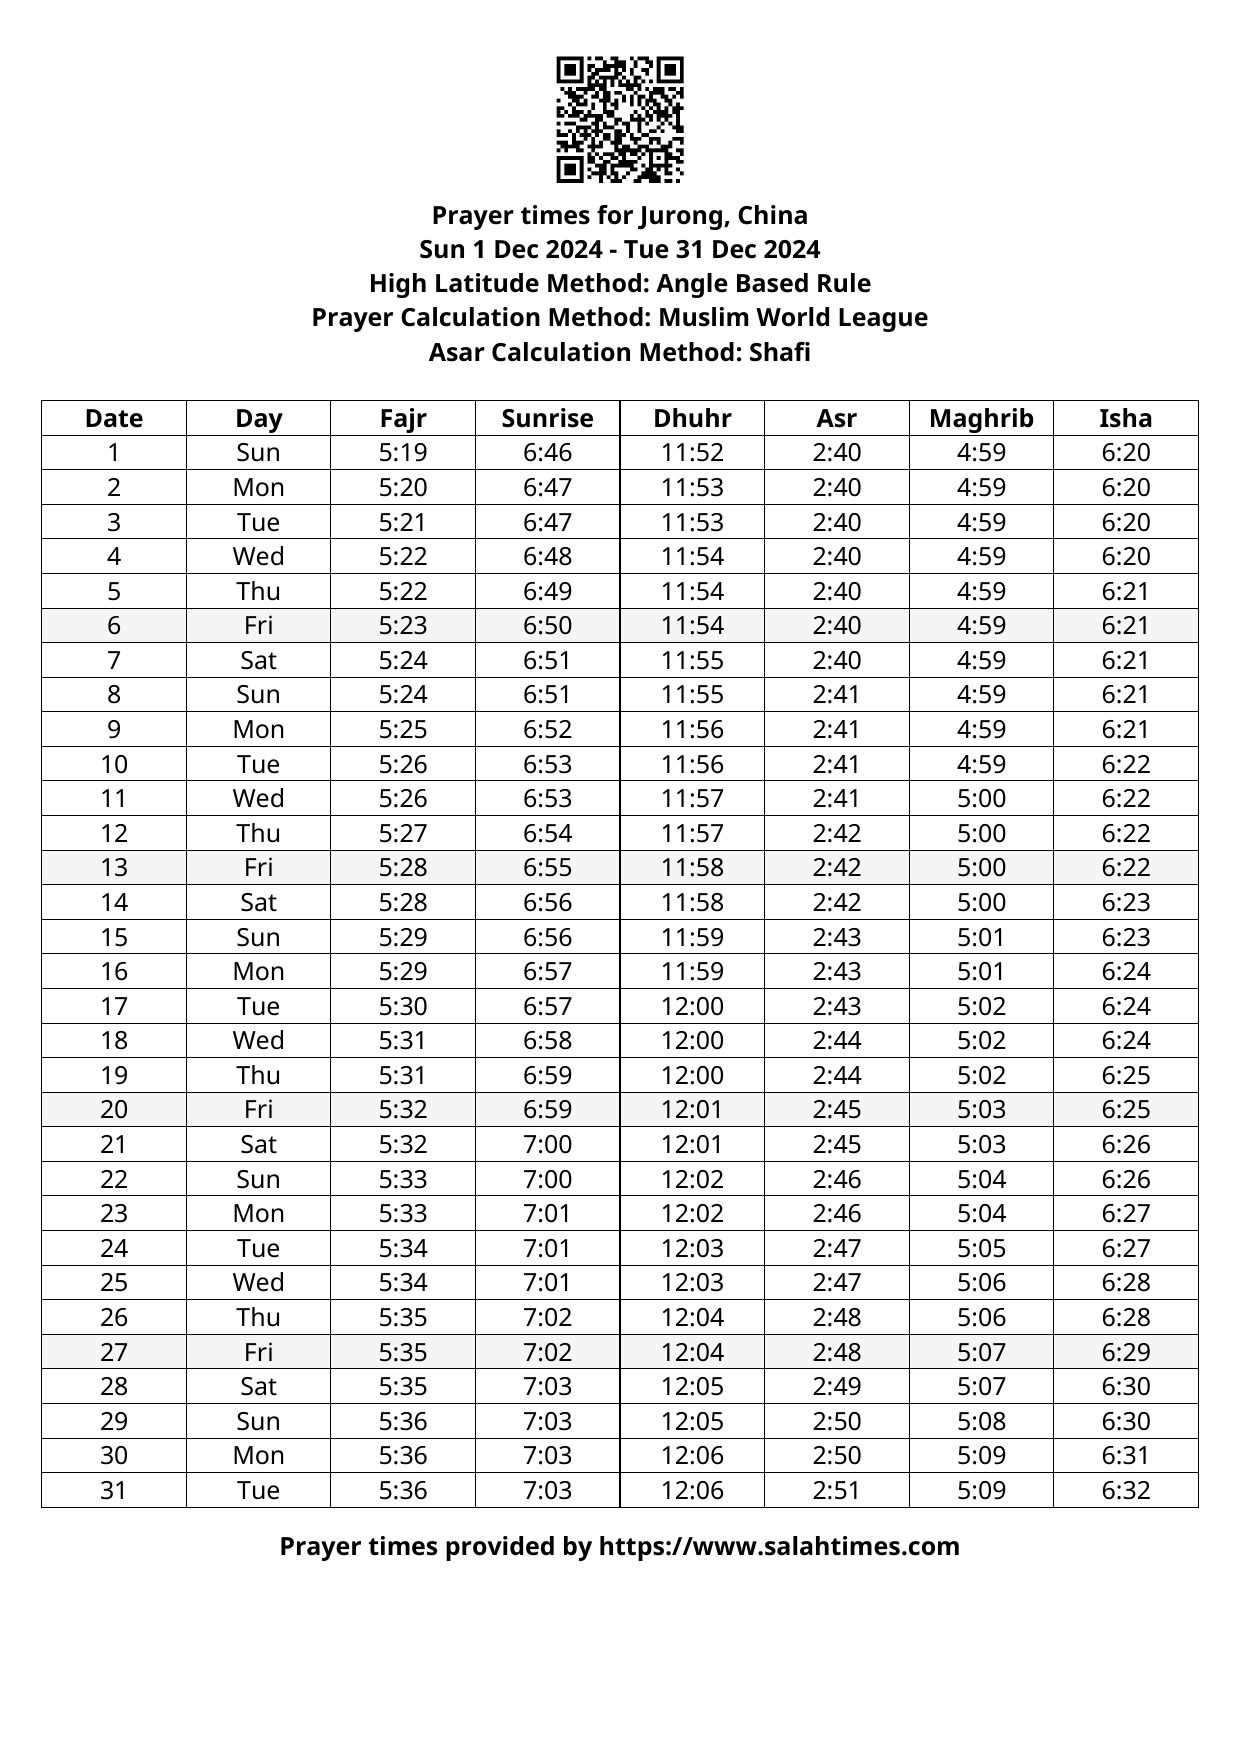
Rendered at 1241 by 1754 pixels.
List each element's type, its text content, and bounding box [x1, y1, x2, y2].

table_cell 3 [42, 505, 186, 538]
table_cell 17 [42, 989, 186, 1022]
table_cell 5:27 [331, 816, 475, 849]
table_cell 2:49 [765, 1369, 909, 1403]
text Prayer times for Jurong, China [42, 198, 1198, 232]
table_cell 5:33 [331, 1196, 475, 1230]
table_cell 30 [42, 1439, 186, 1472]
table_cell Wed [187, 1266, 330, 1299]
table_cell 2:40 [765, 470, 909, 504]
table_cell 11:53 [621, 505, 764, 538]
table_cell Mon [187, 954, 330, 988]
table_cell 6:22 [1054, 747, 1198, 780]
table_cell 5:02 [910, 1058, 1053, 1092]
table_cell 13 [42, 851, 186, 884]
table_cell 7:03 [476, 1369, 619, 1403]
table_cell 6:55 [476, 851, 619, 884]
table_cell 28 [42, 1369, 186, 1403]
table_cell 5:01 [910, 920, 1053, 953]
table_cell Sun [187, 436, 330, 469]
table_cell 5 [42, 574, 186, 607]
table_cell 5:04 [910, 1196, 1053, 1230]
table_cell 2:42 [765, 816, 909, 849]
table_cell Tue [187, 989, 330, 1022]
table_cell 19 [42, 1058, 186, 1092]
table_cell 5:08 [910, 1404, 1053, 1437]
text High Latitude Method: Angle Based Rule [42, 266, 1198, 300]
table_cell 7:01 [476, 1266, 619, 1299]
table_cell 12:01 [621, 1127, 764, 1161]
table_cell 6:20 [1054, 539, 1198, 573]
table_cell 2:47 [765, 1266, 909, 1299]
table_cell Sun [187, 1162, 330, 1195]
table_cell 11:52 [621, 436, 764, 469]
table_cell 5:31 [331, 1024, 475, 1057]
table_cell 5:30 [331, 989, 475, 1022]
table_cell 11 [42, 781, 186, 815]
table_cell 7:03 [476, 1404, 619, 1437]
table_cell 6:21 [1054, 609, 1198, 642]
table_cell Mon [187, 1439, 330, 1472]
table_cell 6:57 [476, 954, 619, 988]
table_cell 2:41 [765, 678, 909, 711]
table_cell 1 [42, 436, 186, 469]
table_cell 4:59 [910, 712, 1053, 746]
table_cell 5:34 [331, 1231, 475, 1264]
table_cell 6:27 [1054, 1231, 1198, 1264]
table_cell 6:49 [476, 574, 619, 607]
table_header Isha [1054, 401, 1198, 434]
table_cell 6:53 [476, 747, 619, 780]
table_cell 11:57 [621, 781, 764, 815]
table_cell 12:00 [621, 1024, 764, 1057]
table_cell 7:02 [476, 1335, 619, 1368]
table_cell 26 [42, 1300, 186, 1334]
table_cell 12:00 [621, 989, 764, 1022]
table_cell Sun [187, 678, 330, 711]
table_cell 6:22 [1054, 781, 1198, 815]
table_cell 6:51 [476, 678, 619, 711]
table_cell 5:00 [910, 816, 1053, 849]
table_cell 2:41 [765, 781, 909, 815]
table_cell 6:48 [476, 539, 619, 573]
text Sun 1 Dec 2024 - Tue 31 Dec 2024 [42, 232, 1198, 266]
table_cell 4:59 [910, 574, 1053, 607]
table_cell 7:03 [476, 1473, 619, 1507]
table_cell Thu [187, 816, 330, 849]
table_cell Wed [187, 1024, 330, 1057]
table_cell 6:56 [476, 885, 619, 919]
table_cell 2:40 [765, 643, 909, 677]
table_cell 6:20 [1054, 470, 1198, 504]
table_cell 5:22 [331, 539, 475, 573]
table_cell 11:59 [621, 920, 764, 953]
table_cell 5:02 [910, 1024, 1053, 1057]
table_header Fajr [331, 401, 475, 434]
table_cell 21 [42, 1127, 186, 1161]
text Prayer times provided by https://www.salahtimes.com [42, 1528, 1198, 1563]
table_cell 2:48 [765, 1335, 909, 1368]
table_cell 5:00 [910, 885, 1053, 919]
table_cell Thu [187, 1300, 330, 1334]
table_cell Sat [187, 885, 330, 919]
table_cell 11:54 [621, 574, 764, 607]
table_cell Mon [187, 712, 330, 746]
table_cell 2 [42, 470, 186, 504]
table_cell 4:59 [910, 678, 1053, 711]
table_cell 2:48 [765, 1300, 909, 1334]
table_cell 12:06 [621, 1439, 764, 1472]
table_cell 5:29 [331, 920, 475, 953]
table_header Day [187, 401, 330, 434]
table_cell 4:59 [910, 539, 1053, 573]
table_cell 2:47 [765, 1231, 909, 1264]
table_cell 6:25 [1054, 1058, 1198, 1092]
table_cell 11:54 [621, 539, 764, 573]
table_cell 2:46 [765, 1196, 909, 1230]
table_cell Sat [187, 1369, 330, 1403]
table_cell 2:50 [765, 1404, 909, 1437]
table_cell 7:01 [476, 1231, 619, 1264]
table_cell 5:25 [331, 712, 475, 746]
table_cell 5:06 [910, 1266, 1053, 1299]
table_cell 5:36 [331, 1439, 475, 1472]
table_cell 2:41 [765, 747, 909, 780]
table_cell Fri [187, 609, 330, 642]
table_cell 4:59 [910, 505, 1053, 538]
table_cell Tue [187, 505, 330, 538]
table_cell 2:40 [765, 574, 909, 607]
table_cell 6:23 [1054, 885, 1198, 919]
table_cell 2:46 [765, 1162, 909, 1195]
table_cell 15 [42, 920, 186, 953]
table_header Maghrib [910, 401, 1053, 434]
table_cell 5:36 [331, 1473, 475, 1507]
table_cell 6:31 [1054, 1439, 1198, 1472]
table_cell 2:45 [765, 1093, 909, 1126]
table_cell 11:57 [621, 816, 764, 849]
table_cell 6:57 [476, 989, 619, 1022]
table_cell 5:29 [331, 954, 475, 988]
table_cell 2:42 [765, 851, 909, 884]
table_cell 11:55 [621, 678, 764, 711]
table_header Date [42, 401, 186, 434]
table_cell 6:25 [1054, 1093, 1198, 1126]
table_cell 5:22 [331, 574, 475, 607]
table_cell 11:55 [621, 643, 764, 677]
table_cell 6:32 [1054, 1473, 1198, 1507]
table_cell 6:52 [476, 712, 619, 746]
table_cell 12:06 [621, 1473, 764, 1507]
table_cell 12:02 [621, 1196, 764, 1230]
table_cell 6:27 [1054, 1196, 1198, 1230]
text Asar Calculation Method: Shafi [42, 334, 1198, 368]
table_cell 2:44 [765, 1024, 909, 1057]
table_cell 11:59 [621, 954, 764, 988]
table_cell 5:35 [331, 1335, 475, 1368]
table_cell 2:42 [765, 885, 909, 919]
table_cell 6:30 [1054, 1369, 1198, 1403]
table_cell 12:03 [621, 1266, 764, 1299]
table_cell 5:35 [331, 1300, 475, 1334]
table_cell 5:03 [910, 1093, 1053, 1126]
table_cell 2:51 [765, 1473, 909, 1507]
table_cell Mon [187, 470, 330, 504]
table_cell 6:29 [1054, 1335, 1198, 1368]
table_cell 5:23 [331, 609, 475, 642]
table_cell 5:32 [331, 1127, 475, 1161]
table_cell 5:31 [331, 1058, 475, 1092]
table_cell 6:22 [1054, 851, 1198, 884]
table_cell 7:01 [476, 1196, 619, 1230]
table_cell Fri [187, 1093, 330, 1126]
table_cell 6 [42, 609, 186, 642]
table_cell 6:23 [1054, 920, 1198, 953]
table_cell Fri [187, 1335, 330, 1368]
table_cell 4:59 [910, 436, 1053, 469]
table_cell 5:00 [910, 781, 1053, 815]
table_cell 6:21 [1054, 712, 1198, 746]
table_cell 12:04 [621, 1300, 764, 1334]
table_cell 5:36 [331, 1404, 475, 1437]
table_cell Thu [187, 1058, 330, 1092]
table_cell 6:46 [476, 436, 619, 469]
table_cell 5:24 [331, 643, 475, 677]
table_cell 12:05 [621, 1404, 764, 1437]
table_cell 2:40 [765, 436, 909, 469]
table_cell 5:00 [910, 851, 1053, 884]
table_cell 4:59 [910, 747, 1053, 780]
table_cell 7:00 [476, 1127, 619, 1161]
table_cell 12:00 [621, 1058, 764, 1092]
table_cell 4:59 [910, 470, 1053, 504]
table_cell 6:21 [1054, 643, 1198, 677]
table_cell 11:58 [621, 885, 764, 919]
table_cell 5:24 [331, 678, 475, 711]
table_cell 5:07 [910, 1369, 1053, 1403]
table_cell 10 [42, 747, 186, 780]
table_cell 6:24 [1054, 1024, 1198, 1057]
table_cell Sun [187, 920, 330, 953]
table_cell Sat [187, 643, 330, 677]
table_cell 6:28 [1054, 1300, 1198, 1334]
table_cell 2:43 [765, 920, 909, 953]
table_cell 4:59 [910, 643, 1053, 677]
table_cell 6:47 [476, 505, 619, 538]
table_cell 6:50 [476, 609, 619, 642]
table_header Sunrise [476, 401, 619, 434]
table_cell 2:40 [765, 505, 909, 538]
table_cell 6:20 [1054, 436, 1198, 469]
table_cell 7:03 [476, 1439, 619, 1472]
table_cell 11:54 [621, 609, 764, 642]
table_cell 2:45 [765, 1127, 909, 1161]
table_cell 5:33 [331, 1162, 475, 1195]
table_cell 6:26 [1054, 1162, 1198, 1195]
table_cell 6:54 [476, 816, 619, 849]
table_cell 16 [42, 954, 186, 988]
table_cell 5:01 [910, 954, 1053, 988]
table_cell 5:21 [331, 505, 475, 538]
table_cell 8 [42, 678, 186, 711]
table_cell 4:59 [910, 609, 1053, 642]
table_cell 11:56 [621, 712, 764, 746]
table_cell 6:21 [1054, 678, 1198, 711]
table_cell Tue [187, 1473, 330, 1507]
table_cell 6:20 [1054, 505, 1198, 538]
table_cell 5:02 [910, 989, 1053, 1022]
table_cell 11:53 [621, 470, 764, 504]
table_cell 6:22 [1054, 816, 1198, 849]
table_cell Mon [187, 1196, 330, 1230]
table_header Asr [765, 401, 909, 434]
table_cell 7:00 [476, 1162, 619, 1195]
table_cell 7:02 [476, 1300, 619, 1334]
table_cell 6:53 [476, 781, 619, 815]
table_cell 6:30 [1054, 1404, 1198, 1437]
table_cell 2:41 [765, 712, 909, 746]
table_cell 12:03 [621, 1231, 764, 1264]
table_cell Tue [187, 1231, 330, 1264]
table_cell 12:01 [621, 1093, 764, 1126]
table_cell Wed [187, 539, 330, 573]
table_cell 5:03 [910, 1127, 1053, 1161]
table_cell Wed [187, 781, 330, 815]
table_cell 5:28 [331, 851, 475, 884]
table_cell 6:26 [1054, 1127, 1198, 1161]
table_cell 5:09 [910, 1439, 1053, 1472]
table_cell 11:56 [621, 747, 764, 780]
table_cell 2:43 [765, 954, 909, 988]
table_cell 5:28 [331, 885, 475, 919]
table_cell 5:35 [331, 1369, 475, 1403]
table_cell 5:32 [331, 1093, 475, 1126]
table_cell 14 [42, 885, 186, 919]
table_cell 12 [42, 816, 186, 849]
table_cell 18 [42, 1024, 186, 1057]
table_cell 6:47 [476, 470, 619, 504]
table_cell 5:20 [331, 470, 475, 504]
table_cell 5:06 [910, 1300, 1053, 1334]
table_cell 12:02 [621, 1162, 764, 1195]
table_cell 5:07 [910, 1335, 1053, 1368]
table_cell 5:34 [331, 1266, 475, 1299]
table_cell 6:58 [476, 1024, 619, 1057]
table_cell 24 [42, 1231, 186, 1264]
table_cell Tue [187, 747, 330, 780]
table_cell Sat [187, 1127, 330, 1161]
table_cell 6:51 [476, 643, 619, 677]
table_cell 12:05 [621, 1369, 764, 1403]
table_cell 5:05 [910, 1231, 1053, 1264]
table_cell 5:26 [331, 747, 475, 780]
text Prayer Calculation Method: Muslim World League [42, 300, 1198, 334]
table_cell 2:40 [765, 539, 909, 573]
table_cell Sun [187, 1404, 330, 1437]
table_cell 2:50 [765, 1439, 909, 1472]
picture [542, 41, 699, 198]
table_cell 2:43 [765, 989, 909, 1022]
table_cell 7 [42, 643, 186, 677]
table_cell 27 [42, 1335, 186, 1368]
table_cell 6:59 [476, 1058, 619, 1092]
table_cell 11:58 [621, 851, 764, 884]
table_cell 31 [42, 1473, 186, 1507]
table_cell 2:40 [765, 609, 909, 642]
table_cell 6:28 [1054, 1266, 1198, 1299]
table_cell 4 [42, 539, 186, 573]
table_cell 6:24 [1054, 989, 1198, 1022]
table_header Dhuhr [621, 401, 764, 434]
table_cell Fri [187, 851, 330, 884]
table_cell 29 [42, 1404, 186, 1437]
table_cell 6:21 [1054, 574, 1198, 607]
table_cell 2:44 [765, 1058, 909, 1092]
table_cell 5:19 [331, 436, 475, 469]
table_cell 22 [42, 1162, 186, 1195]
table_cell 20 [42, 1093, 186, 1126]
table_cell 25 [42, 1266, 186, 1299]
table_cell 12:04 [621, 1335, 764, 1368]
table_cell 6:59 [476, 1093, 619, 1126]
table_cell 5:26 [331, 781, 475, 815]
table_cell 9 [42, 712, 186, 746]
table_cell 6:24 [1054, 954, 1198, 988]
table_cell 6:56 [476, 920, 619, 953]
table_cell 5:04 [910, 1162, 1053, 1195]
table_cell 5:09 [910, 1473, 1053, 1507]
table_cell 23 [42, 1196, 186, 1230]
table_cell Thu [187, 574, 330, 607]
